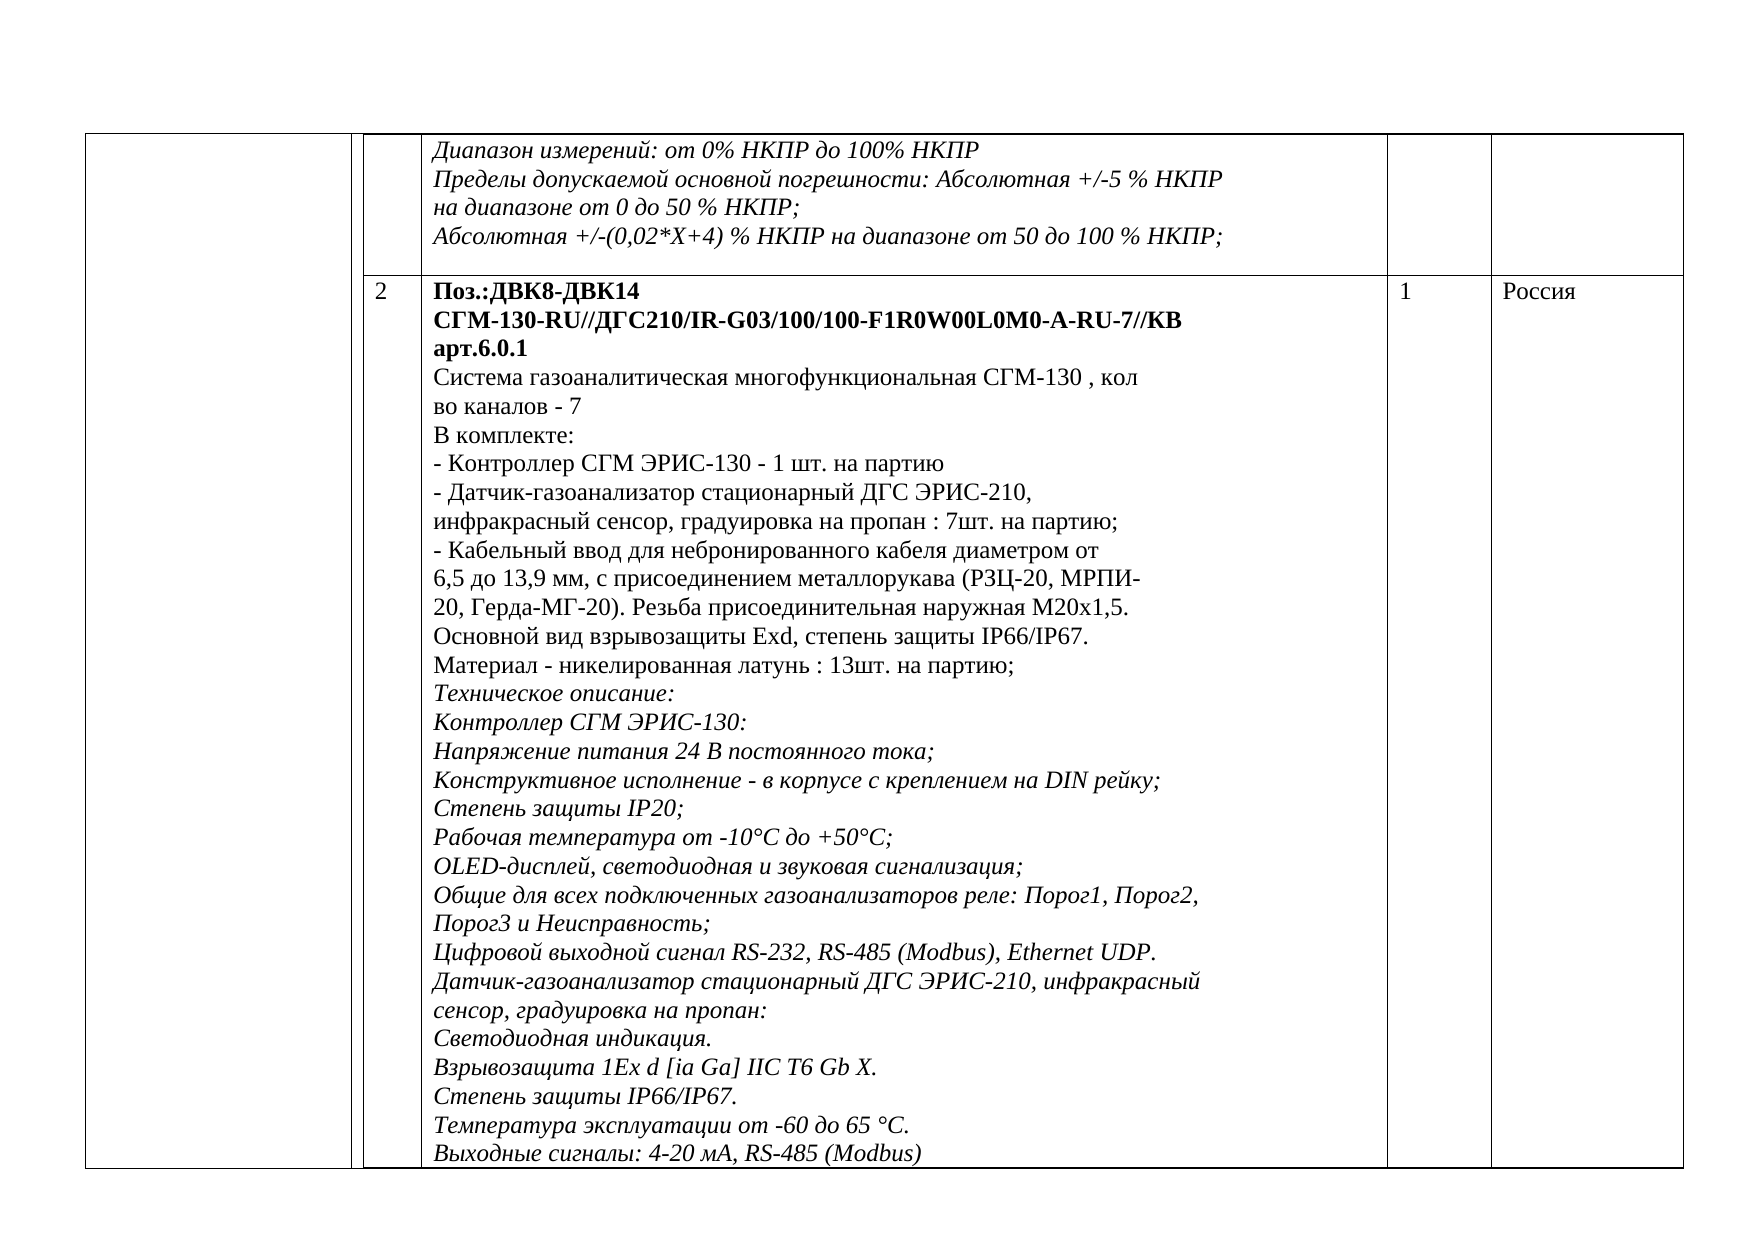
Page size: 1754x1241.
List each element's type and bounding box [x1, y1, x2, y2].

table_cell [364, 276, 421, 1167]
table_cell [1492, 276, 1683, 1167]
table_cell [422, 135, 1387, 275]
table_cell [422, 276, 1387, 1167]
table_cell [1492, 135, 1683, 275]
table_cell [86, 134, 351, 1168]
table_cell [352, 134, 363, 1168]
table_cell [364, 135, 421, 275]
table_cell [1388, 135, 1491, 275]
table_cell [1388, 276, 1491, 1167]
